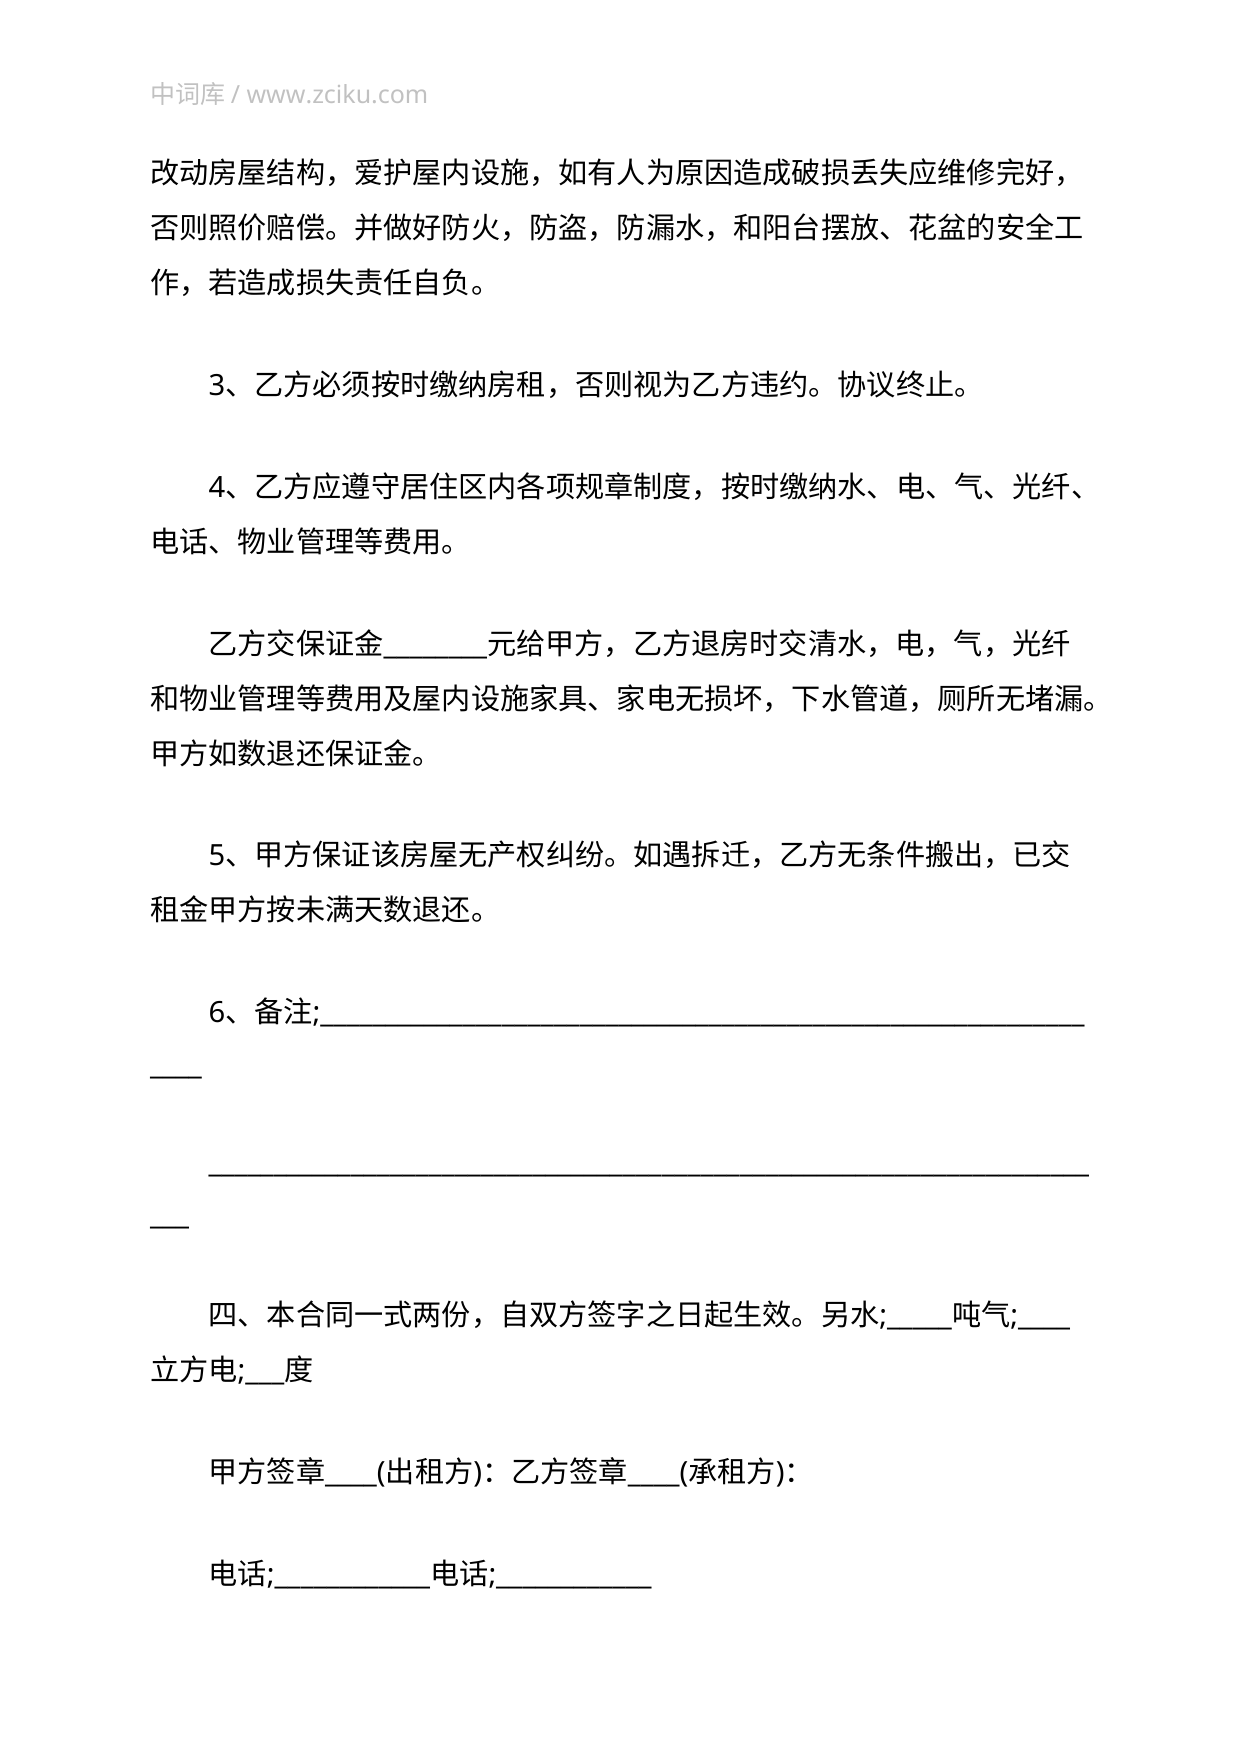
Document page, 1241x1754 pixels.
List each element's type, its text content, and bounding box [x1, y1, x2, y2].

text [150, 150, 1090, 302]
text 乙方交保证金________元给甲方，乙方退房时交清水，电，气，光纤和物业管理等费用及屋内设施家具、家电无损坏，下水管道，厕所无堵漏。甲方如数退还保证金。 [150, 620, 1090, 772]
text 4、乙方应遵守居住区内各项规章制度，按时缴纳水、电、气、光纤、电话、物业管理等费用。 [150, 463, 1090, 561]
text 四、本合同一式两份，自双方签字之日起生效。另水;_____吨气;____立方电;___度 [150, 1291, 1090, 1389]
text 电话;____________电话;____________ [150, 1550, 1090, 1593]
text 甲方签章____(出租方)：乙方签章____(承租方)： [150, 1448, 1090, 1491]
text _______________________________________________________________________ [150, 1141, 1090, 1233]
text 3、乙方必须按时缴纳房租，否则视为乙方违约。协议终止。 [150, 362, 1090, 404]
text 6、备注;_______________________________________________________________ [150, 989, 1090, 1083]
text 5、甲方保证该房屋无产权纠纷。如遇拆迁，乙方无条件搬出，已交租金甲方按未满天数退还。 [150, 832, 1090, 929]
